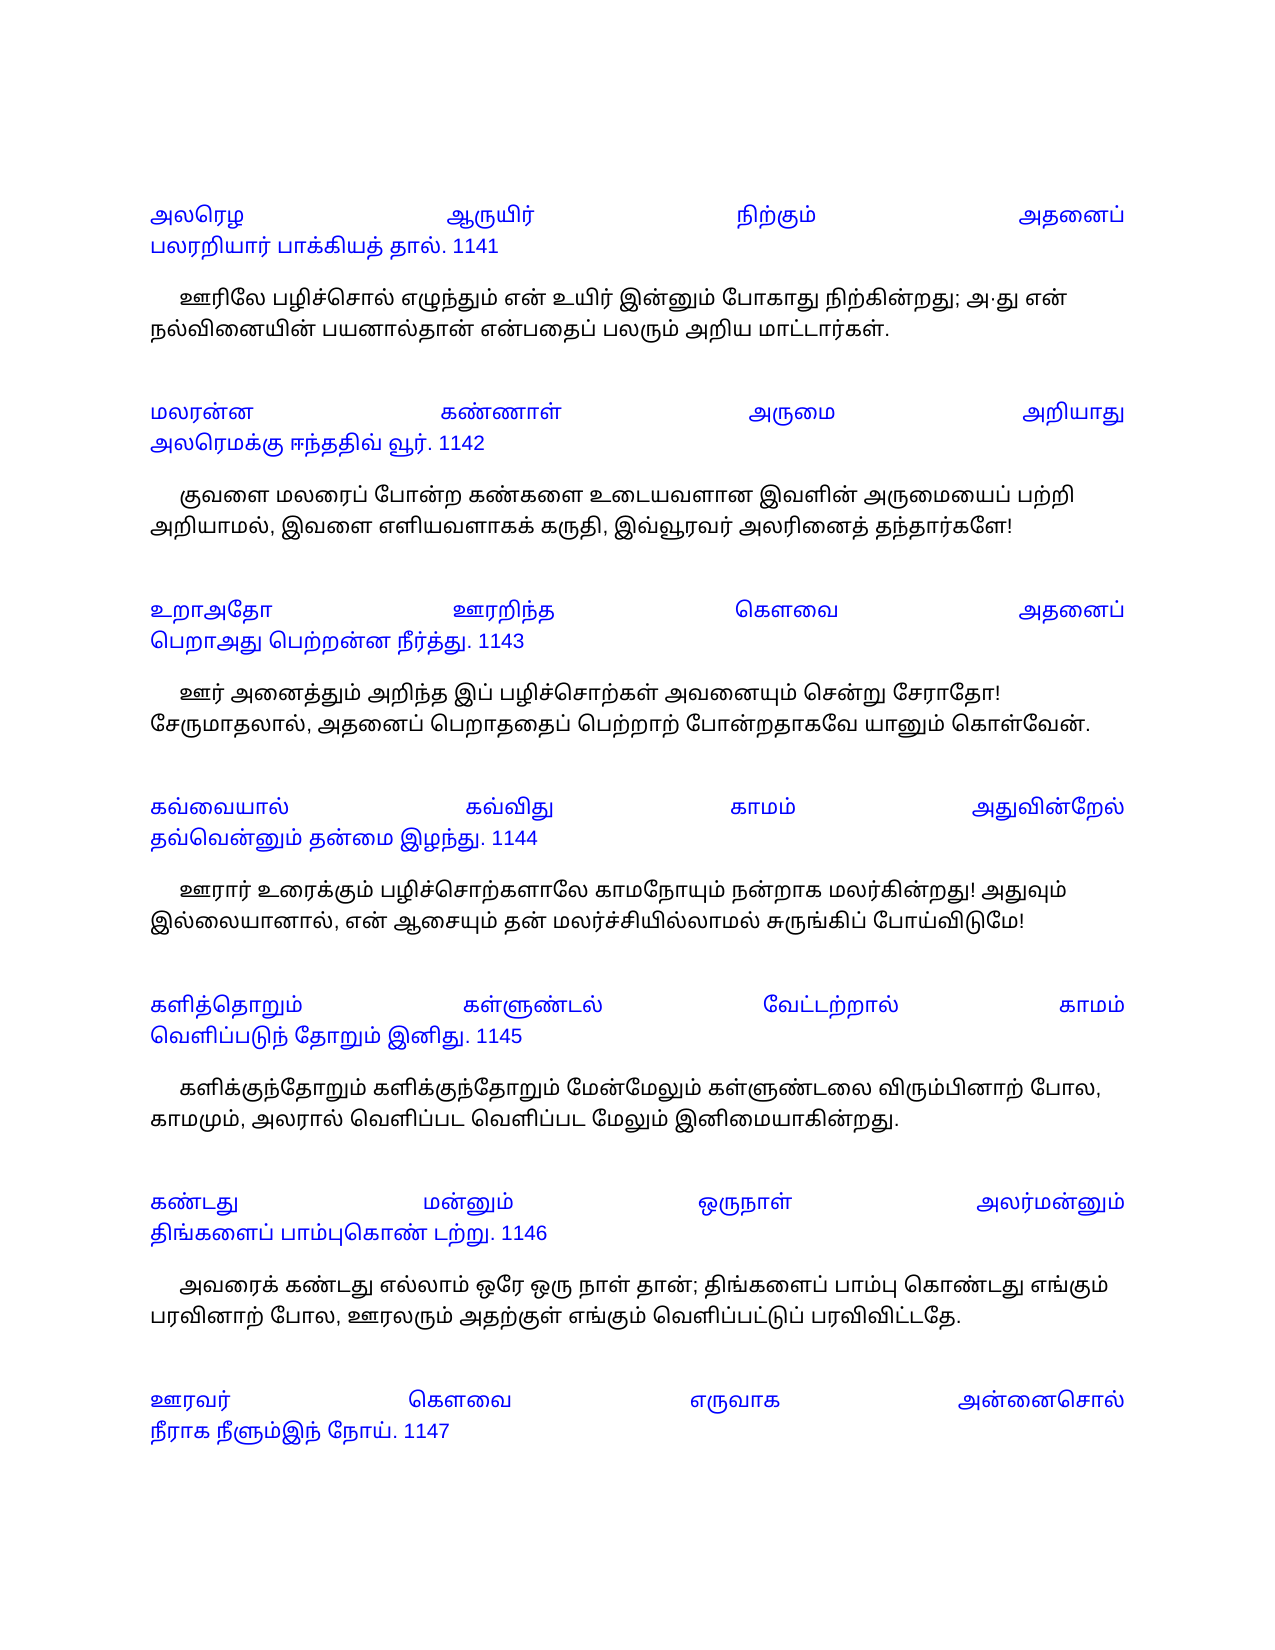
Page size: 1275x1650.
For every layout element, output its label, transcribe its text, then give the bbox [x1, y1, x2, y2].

text ஊரிலே பழிச்சொல் எழுந்தும் என் உயிர் இன்னும் போகாது நிற்கின்றது; அ·து என் நல்வினையின் பயனால்தான் என்பதைப் பலரும் அறிய மாட்டார்கள். [150, 286, 1125, 376]
text களிக்குந்தோறும் களிக்குந்தோறும் மேன்மேலும் கள்ளுண்டலை விரும்பினாற் போல, காமமும், அலரால் வெளிப்பட வெளிப்பட மேலும் இனிமையாகின்றது. [150, 1076, 1125, 1166]
text அவரைக் கண்டது எல்லாம் ஒரே ஒரு நாள் தான்; திங்களைப் பாம்பு கொண்டது எங்கும் பரவினாற் போல, ஊரலரும் அதற்குள் எங்கும் வெளிப்பட்டுப் பரவிவிட்டதே. [150, 1273, 1125, 1364]
text ஊரார் உரைக்கும் பழிச்சொற்களாலே காமநோயும் நன்றாக மலர்கின்றது! அதுவும் இல்லையானால், என் ஆசையும் தன் மலர்ச்சியில்லாமல் சுருங்கிப் போய்விடுமே! [150, 878, 1125, 969]
text குவளை மலரைப் போன்ற கண்களை உடையவளான இவளின் அருமையைப் பற்றி அறியாமல், இவளை எளியவளாகக் கருதி, இவ்வூரவர் அலரினைத் தந்தார்களே! [150, 483, 1125, 574]
text மலரன்ன கண்ணாள் அருமை அறியாது அலரெமக்கு ஈந்ததிவ் வூர். 1142 [150, 401, 1125, 458]
text உறாஅதோ ஊரறிந்த கெளவை அதனைப் பெறாஅது பெற்றன்ன நீர்த்து. 1143 [150, 599, 1125, 656]
text கண்டது மன்னும் ஒருநாள் அலர்மன்னும் திங்களைப் பாம்புகொண் டற்று. 1146 [150, 1191, 1125, 1248]
text களித்தொறும் கள்ளுண்டல் வேட்டற்றால் காமம் வெளிப்படுந் தோறும் இனிது. 1145 [150, 994, 1125, 1051]
text ஊரவர் கெளவை எருவாக அன்னைசொல் நீராக நீளும்இந் நோய். 1147 [150, 1389, 1125, 1446]
text அலரெழ ஆருயிர் நிற்கும் அதனைப் பலரறியார் பாக்கியத் தால். 1141 [150, 204, 1125, 261]
text ஊர் அனைத்தும் அறிந்த இப் பழிச்சொற்கள் அவனையும் சென்று சேராதோ! சேருமாதலால், அதனைப் பெறாததைப் பெற்றாற் போன்றதாகவே யானும் கொள்வேன். [150, 681, 1125, 771]
text கவ்வையால் கவ்விது காமம் அதுவின்றேல் தவ்வென்னும் தன்மை இழந்து. 1144 [150, 796, 1125, 853]
